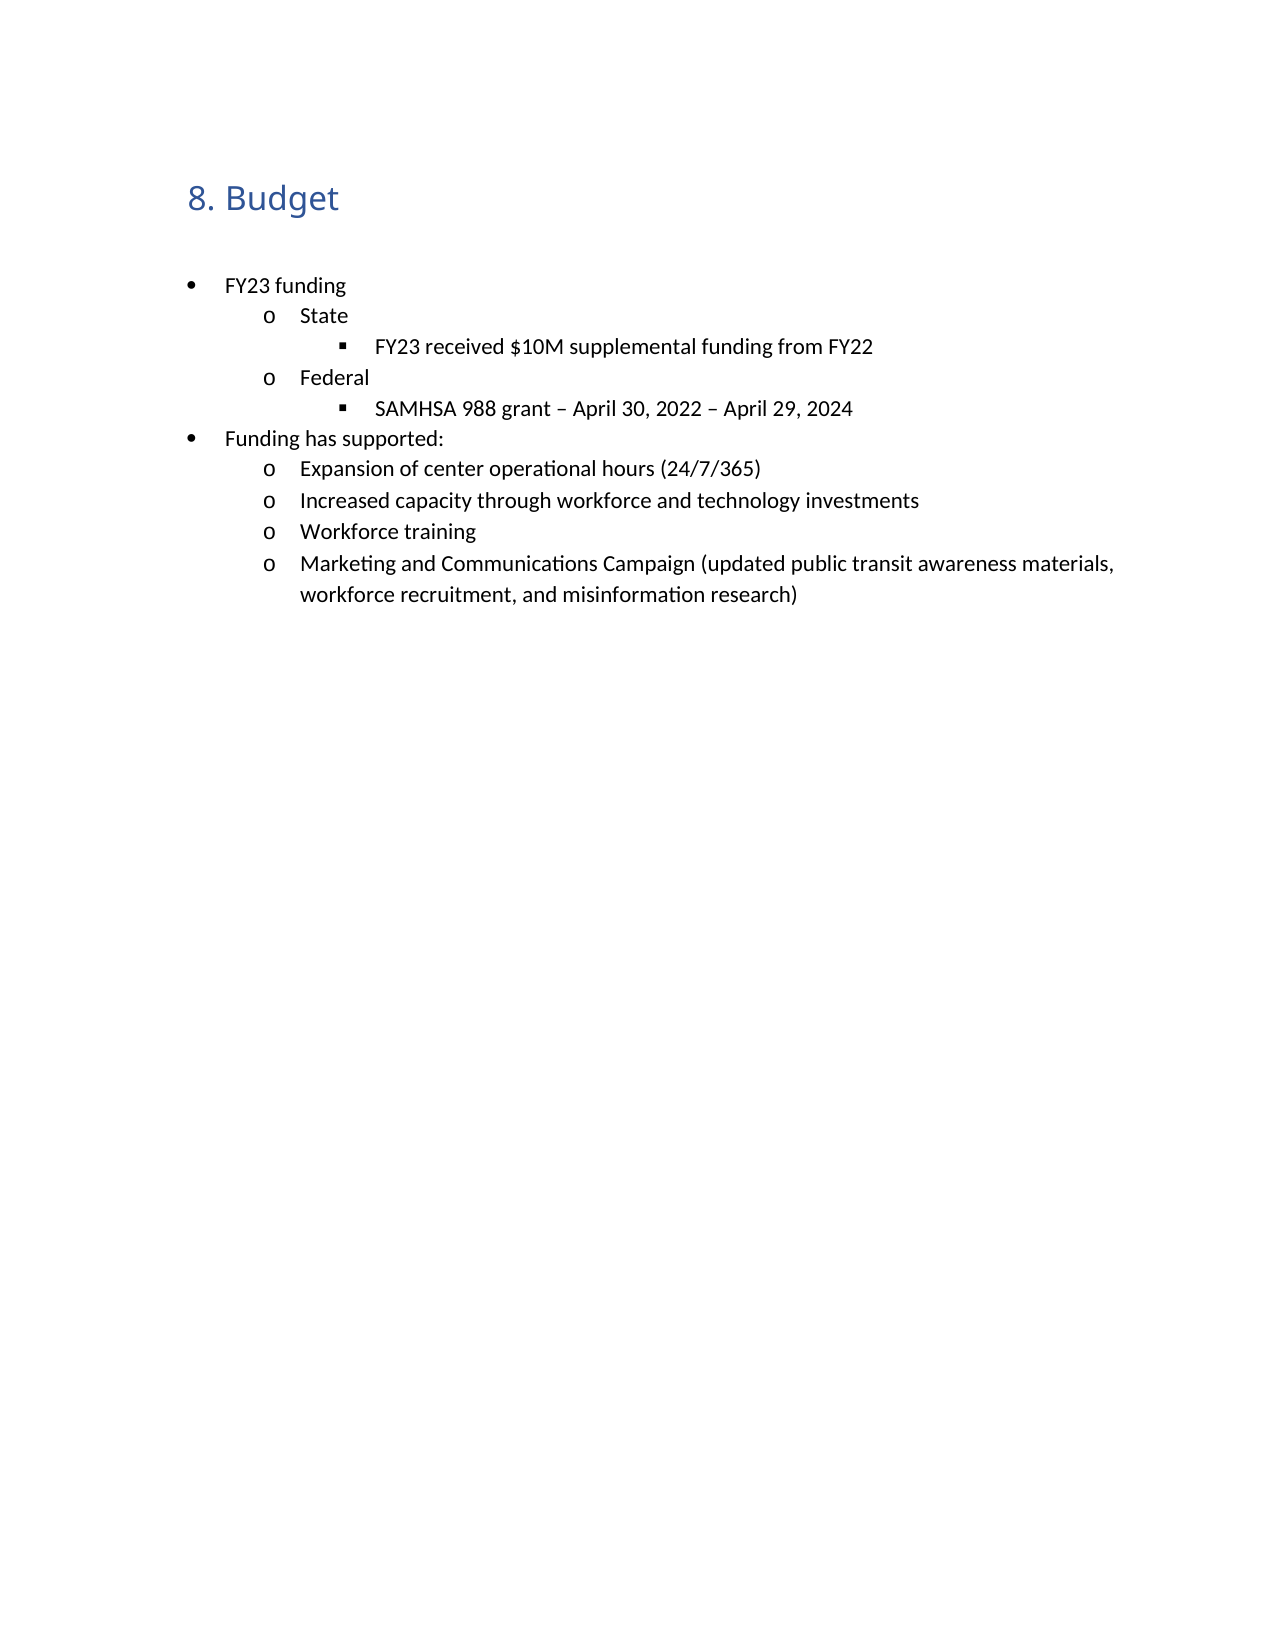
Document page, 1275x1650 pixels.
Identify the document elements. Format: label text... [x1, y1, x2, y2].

list State [262, 301, 1125, 330]
list FY23 funding [187, 271, 1125, 299]
list Funding has supported: [187, 424, 1125, 452]
list Federal [262, 363, 1125, 392]
list Increased capacity through workforce and technology investments [262, 486, 1125, 515]
list Workforce training [262, 517, 1125, 547]
list SAMHSA 988 grant – April 30, 2022 – April 29, 2024 [337, 394, 1125, 422]
list Marketing and Communications Campaign (updated public transit awareness materials, workforce recruitment, and misinformation research) [262, 549, 1125, 608]
list FY23 received $10M supplemental funding from FY22 [337, 332, 1125, 361]
list Expansion of center operational hours (24/7/365) [262, 454, 1125, 484]
subtitle Budget [187, 175, 1125, 220]
